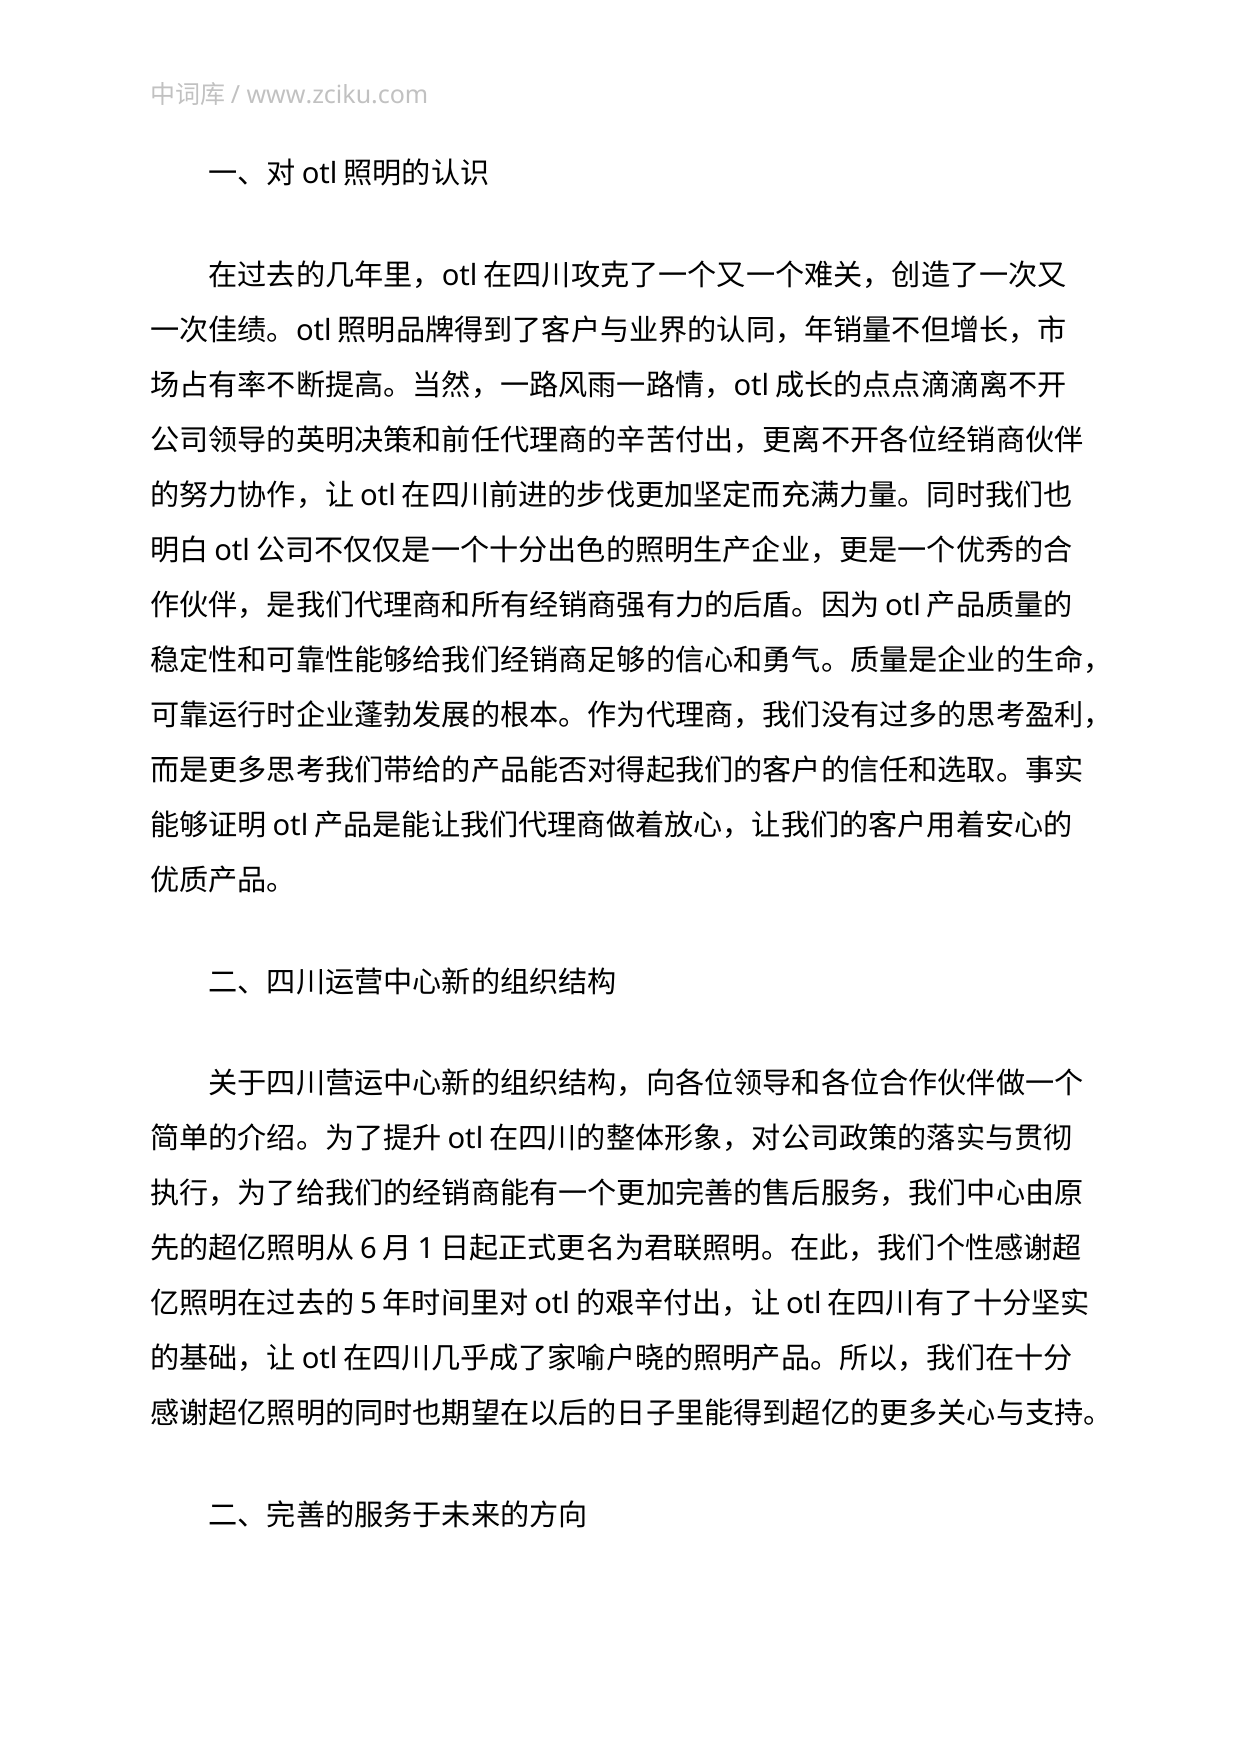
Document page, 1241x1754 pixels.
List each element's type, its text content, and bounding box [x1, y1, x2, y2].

text 一、对otl照明的认识 [150, 150, 1090, 192]
text 二、完善的服务于未来的方向 [150, 1492, 1090, 1534]
text 关于四川营运中心新的组织结构，向各位领导和各位合作伙伴做一个简单的介绍。为了提升otl在四川的整体形象，对公司政策的落实与贯彻执行，为了给我们的经销商能有一个更加完善的售后服务，我们中心由原先的超亿照明从6月1日起正式更名为君联照明。在此，我们个性感谢超亿照明在过去的5年时间里对otl的艰辛付出，让otl在四川有了十分坚实的基础，让otl在四川几乎成了家喻户晓的照明产品。所以，我们在十分感谢超亿照明的同时也期望在以后的日子里能得到超亿的更多关心与支持。 [150, 1060, 1090, 1432]
text 在过去的几年里，otl在四川攻克了一个又一个难关，创造了一次又一次佳绩。otl照明品牌得到了客户与业界的认同，年销量不但增长，市场占有率不断提高。当然，一路风雨一路情，otl成长的点点滴滴离不开公司领导的英明决策和前任代理商的辛苦付出，更离不开各位经销商伙伴的努力协作，让otl在四川前进的步伐更加坚定而充满力量。同时我们也明白otl公司不仅仅是一个十分出色的照明生产企业，更是一个优秀的合作伙伴，是我们代理商和所有经销商强有力的后盾。因为otl产品质量的稳定性和可靠性能够给我们经销商足够的信心和勇气。质量是企业的生命，可靠运行时企业蓬勃发展的根本。作为代理商，我们没有过多的思考盈利，而是更多思考我们带给的产品能否对得起我们的客户的信任和选取。事实能够证明otl产品是能让我们代理商做着放心，让我们的客户用着安心的优质产品。 [150, 252, 1090, 899]
text 二、四川运营中心新的组织结构 [150, 958, 1090, 1001]
